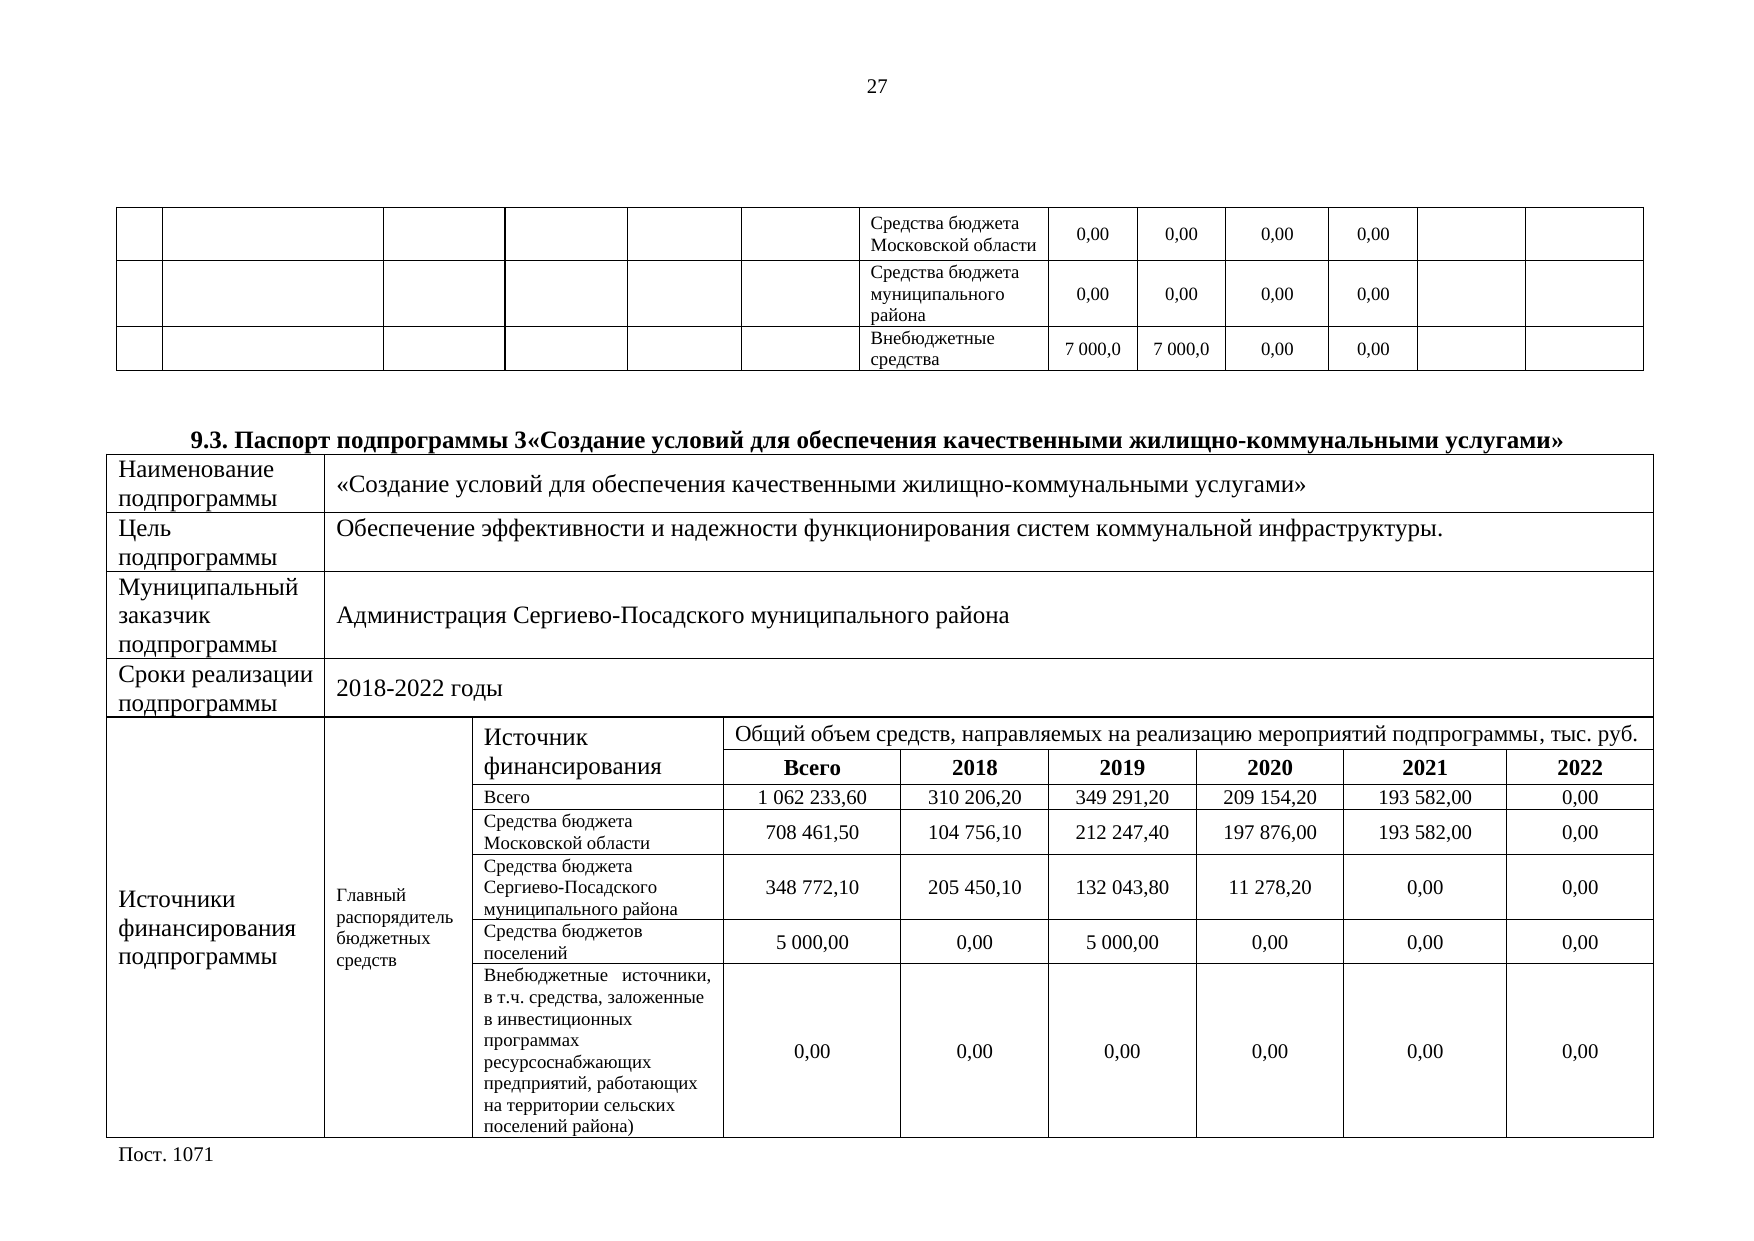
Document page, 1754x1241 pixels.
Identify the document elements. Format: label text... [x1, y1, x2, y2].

table_cell Средства бюджета Московской области [473, 810, 723, 853]
table_cell 0,00 [1226, 327, 1328, 370]
table_cell 0,00 [1197, 964, 1343, 1137]
table_cell 0,00 [1049, 261, 1137, 326]
table_cell [1418, 327, 1525, 370]
table_cell [1526, 327, 1643, 370]
table_cell 0,00 [1049, 964, 1196, 1137]
table_cell 132 043,80 [1049, 855, 1196, 919]
table_cell [163, 327, 383, 370]
table_cell Средства бюджета муниципального района [860, 261, 1048, 326]
table_cell 0,00 [901, 920, 1048, 963]
table_cell Обеспечение эффективности и надежности функционирования систем коммунальной инфраструктуры. [325, 513, 1653, 571]
table_cell [163, 261, 383, 326]
table_cell 0,00 [1507, 920, 1653, 963]
table_cell Общий объем средств, направляемых на реализацию мероприятий подпрограммы, тыс. руб. [724, 718, 1653, 749]
table_cell 0,00 [1138, 261, 1225, 326]
table_cell 348 772,10 [724, 855, 900, 919]
table_cell 0,00 [1226, 208, 1328, 260]
table_cell [384, 261, 504, 326]
table_cell 0,00 [1507, 810, 1653, 853]
table_cell [742, 261, 859, 326]
table_cell Источник финансирования [473, 718, 723, 784]
table_cell Внебюджетные источники, в т.ч. средства, заложенные в инвестиционных программах ресурсоснабжающих предприятий, работающих на территории сельских поселений района) [473, 964, 723, 1137]
table_cell Средства бюджета Московской области [860, 208, 1048, 260]
table_cell [117, 261, 162, 326]
table_cell Сроки реализации подпрограммы [107, 659, 324, 716]
table_cell 209 154,20 [1197, 785, 1343, 809]
table_cell 5 000,00 [724, 920, 900, 963]
table_cell 2022 [1507, 750, 1653, 784]
table_cell [506, 261, 627, 326]
table_cell 0,00 [1344, 920, 1506, 963]
table_cell 0,00 [1138, 208, 1225, 260]
table_cell 104 756,10 [901, 810, 1048, 853]
table_cell 0,00 [1329, 327, 1417, 370]
table_cell Муниципальный заказчик подпрограммы [107, 572, 324, 658]
table_cell 7 000,0 [1138, 327, 1225, 370]
table_cell 0,00 [1344, 964, 1506, 1137]
table_cell 0,00 [1507, 785, 1653, 809]
table_cell Цель подпрограммы [107, 513, 324, 571]
table_cell [506, 327, 627, 370]
table_cell Главный распорядитель бюджетных средств [325, 718, 472, 1137]
table_cell [628, 208, 741, 260]
table_cell 2021 [1344, 750, 1506, 784]
table_cell Всего [724, 750, 900, 784]
table_cell [117, 208, 162, 260]
table_cell [384, 208, 504, 260]
table_cell 349 291,20 [1049, 785, 1196, 809]
table_cell 0,00 [1344, 855, 1506, 919]
table_cell 197 876,00 [1197, 810, 1343, 853]
table_cell Администрация Сергиево-Посадского муниципального района [325, 572, 1653, 658]
table_header Наименование подпрограммы [107, 455, 324, 512]
table_header «Создание условий для обеспечения качественными жилищно-коммунальными услугами» [325, 455, 1653, 512]
table_cell Средства бюджетов поселений [473, 920, 723, 963]
table_cell 1 062 233,60 [724, 785, 900, 809]
table_cell [163, 208, 383, 260]
table_cell Источники финансирования подпрограммы [107, 718, 324, 1137]
table_cell 0,00 [724, 964, 900, 1137]
table_cell [628, 327, 741, 370]
table_cell 2018 [901, 750, 1048, 784]
table_cell [1526, 208, 1643, 260]
table_cell [742, 327, 859, 370]
table_cell 5 000,00 [1049, 920, 1196, 963]
table_cell 2020 [1197, 750, 1343, 784]
table_cell 193 582,00 [1344, 785, 1506, 809]
table_cell [117, 327, 162, 370]
table_cell [1418, 261, 1525, 326]
table_cell [742, 208, 859, 260]
table_cell 205 450,10 [901, 855, 1048, 919]
table_cell [628, 261, 741, 326]
table_cell [1418, 208, 1525, 260]
table_cell 0,00 [1329, 208, 1417, 260]
table_cell 0,00 [901, 964, 1048, 1137]
table_cell 708 461,50 [724, 810, 900, 853]
table_cell 2019 [1049, 750, 1196, 784]
table_cell Средства бюджета Сергиево-Посадского муниципального района [473, 855, 723, 919]
table_cell 212 247,40 [1049, 810, 1196, 853]
table_cell 0,00 [1507, 964, 1653, 1137]
table_cell [1526, 261, 1643, 326]
table_cell Внебюджетные средства [860, 327, 1048, 370]
table_cell 0,00 [1329, 261, 1417, 326]
table_cell 0,00 [1507, 855, 1653, 919]
table_cell Всего [473, 785, 723, 809]
table_cell [384, 327, 504, 370]
table_cell 0,00 [1226, 261, 1328, 326]
table_cell [506, 208, 627, 260]
table_cell 2018-2022 годы [325, 659, 1653, 716]
table_cell 310 206,20 [901, 785, 1048, 809]
table_cell 0,00 [1049, 208, 1137, 260]
table_cell 193 582,00 [1344, 810, 1506, 853]
text 9.3. Паспорт подпрограммы 3«Создание условий для обеспечения качественными жилищно-коммунальными услугами» [118, 425, 1636, 453]
table_cell 7 000,0 [1049, 327, 1137, 370]
table_cell 11 278,20 [1197, 855, 1343, 919]
table_cell 0,00 [1197, 920, 1343, 963]
